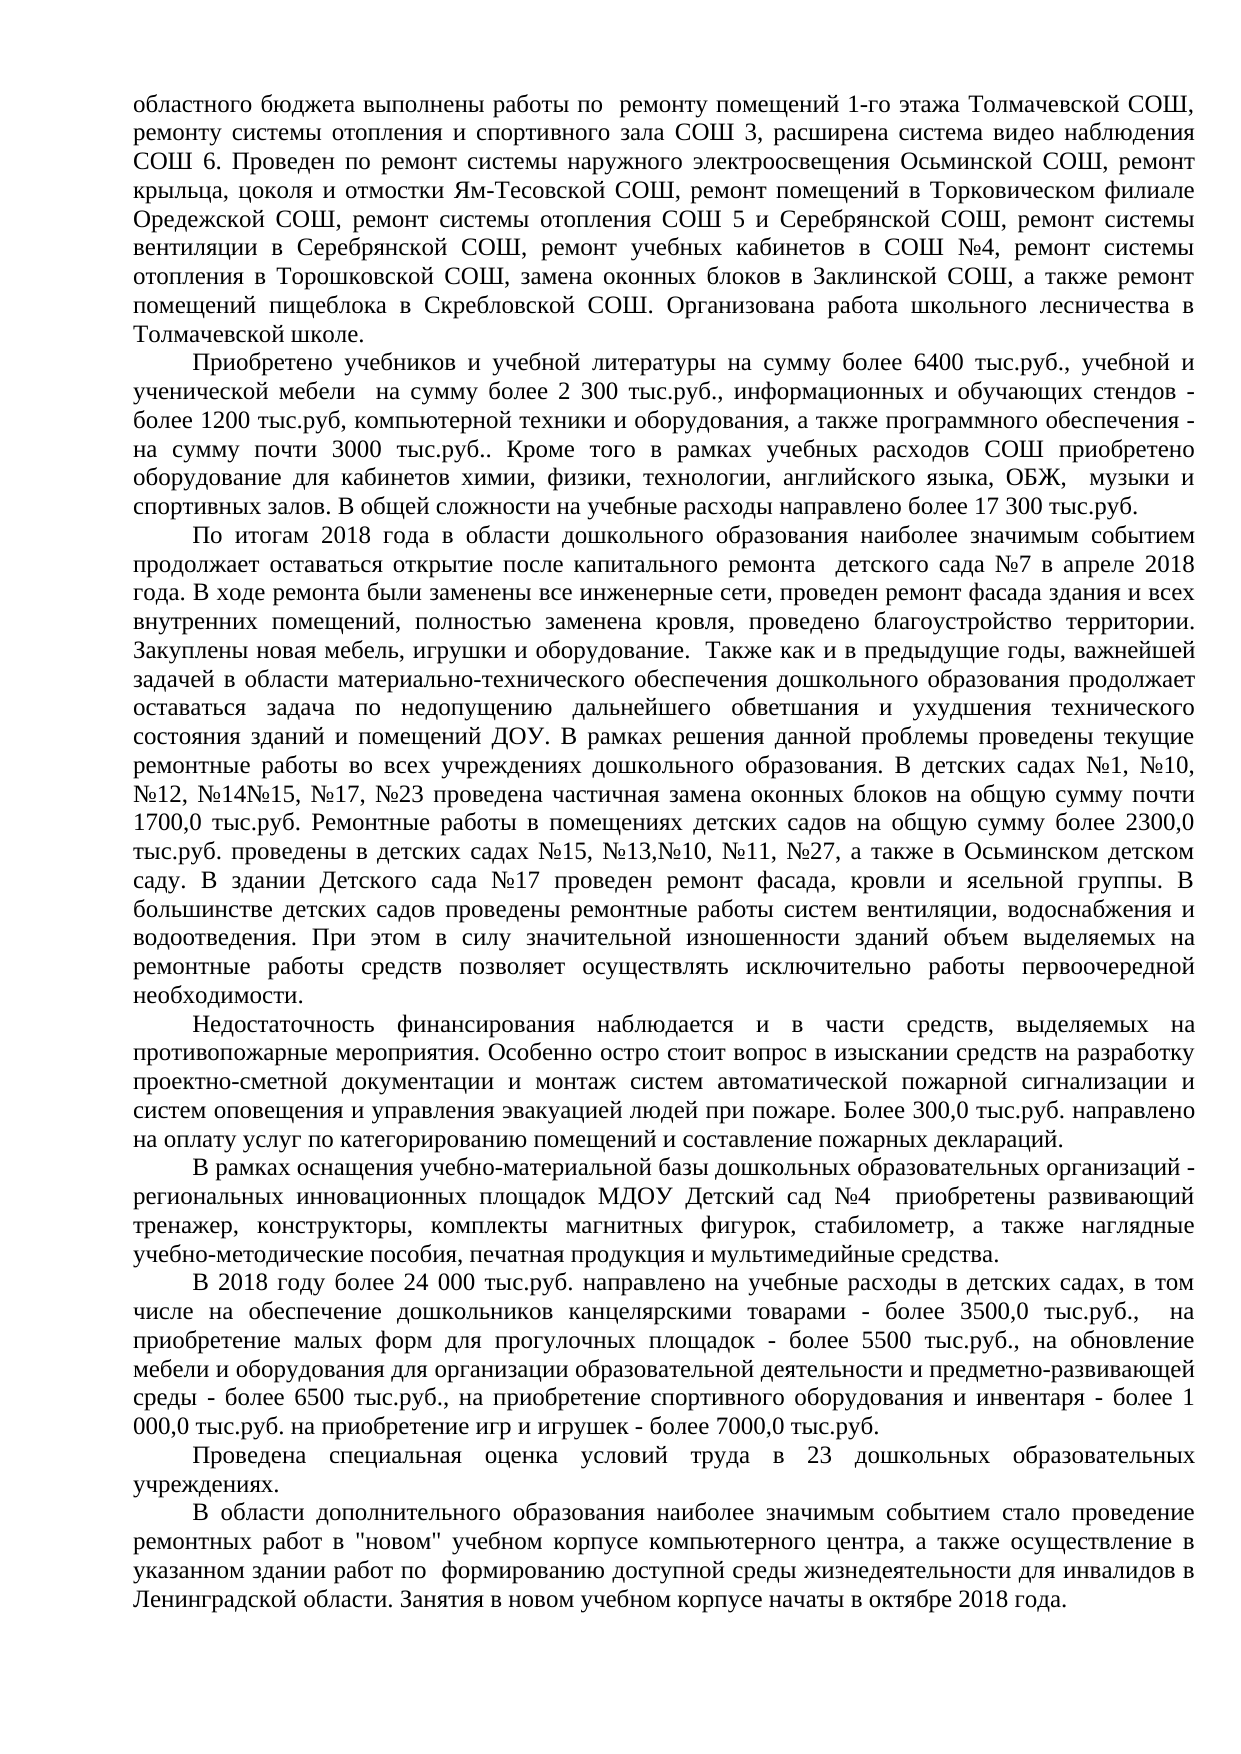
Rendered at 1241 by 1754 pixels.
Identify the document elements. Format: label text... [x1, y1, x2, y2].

text В 2018 году более 24 000 тыс.руб. направлено на учебные расходы в детских садах, в том числе на обеспечение дошкольников канцелярскими товарами - более 3500,0 тыс.руб., на приобретение малых форм для прогулочных площадок - более 5500 тыс.руб., на обновление мебели и оборудования для организации образовательной деятельности и предметно-развивающей среды - более 6500 тыс.руб., на приобретение спортивного оборудования и инвентаря - более 1 000,0 тыс.руб. на приобретение игр и игрушек - более 7000,0 тыс.руб. [133, 1267, 1196, 1440]
text Приобретено учебников и учебной литературы на сумму более 6400 тыс.руб., учебной и ученической мебели на сумму более 2 300 тыс.руб., информационных и обучающих стендов - более 1200 тыс.руб, компьютерной техники и оборудования, а также программного обеспечения - на сумму почти 3000 тыс.руб.. Кроме того в рамках учебных расходов СОШ приобретено оборудование для кабинетов химии, физики, технологии, английского языка, ОБЖ, музыки и спортивных залов. В общей сложности на учебные расходы направлено более 17 300 тыс.руб. [133, 347, 1196, 520]
text В области дополнительного образования наиболее значимым событием стало проведение ремонтных работ в "новом" учебном корпусе компьютерного центра, а также осуществление в указанном здании работ по формированию доступной среды жизнедеятельности для инвалидов в Ленинградской области. Занятия в новом учебном корпусе начаты в октябре 2018 года. [133, 1497, 1196, 1612]
text По итогам 2018 года в области дошкольного образования наиболее значимым событием продолжает оставаться открытие после капитального ремонта детского сада №7 в апреле 2018 года. В ходе ремонта были заменены все инженерные сети, проведен ремонт фасада здания и всех внутренних помещений, полностью заменена кровля, проведено благоустройство территории. Закуплены новая мебель, игрушки и оборудование. Также как и в предыдущие годы, важнейшей задачей в области материально-технического обеспечения дошкольного образования продолжает оставаться задача по недопущению дальнейшего обветшания и ухудшения технического состояния зданий и помещений ДОУ. В рамках решения данной проблемы проведены текущие ремонтные работы во всех учреждениях дошкольного образования. В детских садах №1, №10, №12, №14№15, №17, №23 проведена частичная замена оконных блоков на общую сумму почти 1700,0 тыс.руб. Ремонтные работы в помещениях детских садов на общую сумму более 2300,0 тыс.руб. проведены в детских садах №15, №13,№10, №11, №27, а также в Осьминском детском саду. В здании Детского сада №17 проведен ремонт фасада, кровли и ясельной группы. В большинстве детских садов проведены ремонтные работы систем вентиляции, водоснабжения и водоотведения. При этом в силу значительной изношенности зданий объем выделяемых на ремонтные работы средств позволяет осуществлять исключительно работы первоочередной необходимости. [133, 520, 1196, 1009]
text Проведена специальная оценка условий труда в 23 дошкольных образовательных учреждениях. [133, 1440, 1196, 1497]
text В рамках оснащения учебно-материальной базы дошкольных образовательных организаций - региональных инновационных площадок МДОУ Детский сад №4 приобретены развивающий тренажер, конструкторы, комплекты магнитных фигурок, стабилометр, а также наглядные учебно-методические пособия, печатная продукция и мультимедийные средства. [133, 1152, 1196, 1267]
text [133, 89, 1196, 347]
text Недостаточность финансирования наблюдается и в части средств, выделяемых на противопожарные мероприятия. Особенно остро стоит вопрос в изыскании средств на разработку проектно-сметной документации и монтаж систем автоматической пожарной сигнализации и систем оповещения и управления эвакуацией людей при пожаре. Более 300,0 тыс.руб. направлено на оплату услуг по категорированию помещений и составление пожарных деклараций. [133, 1009, 1196, 1152]
